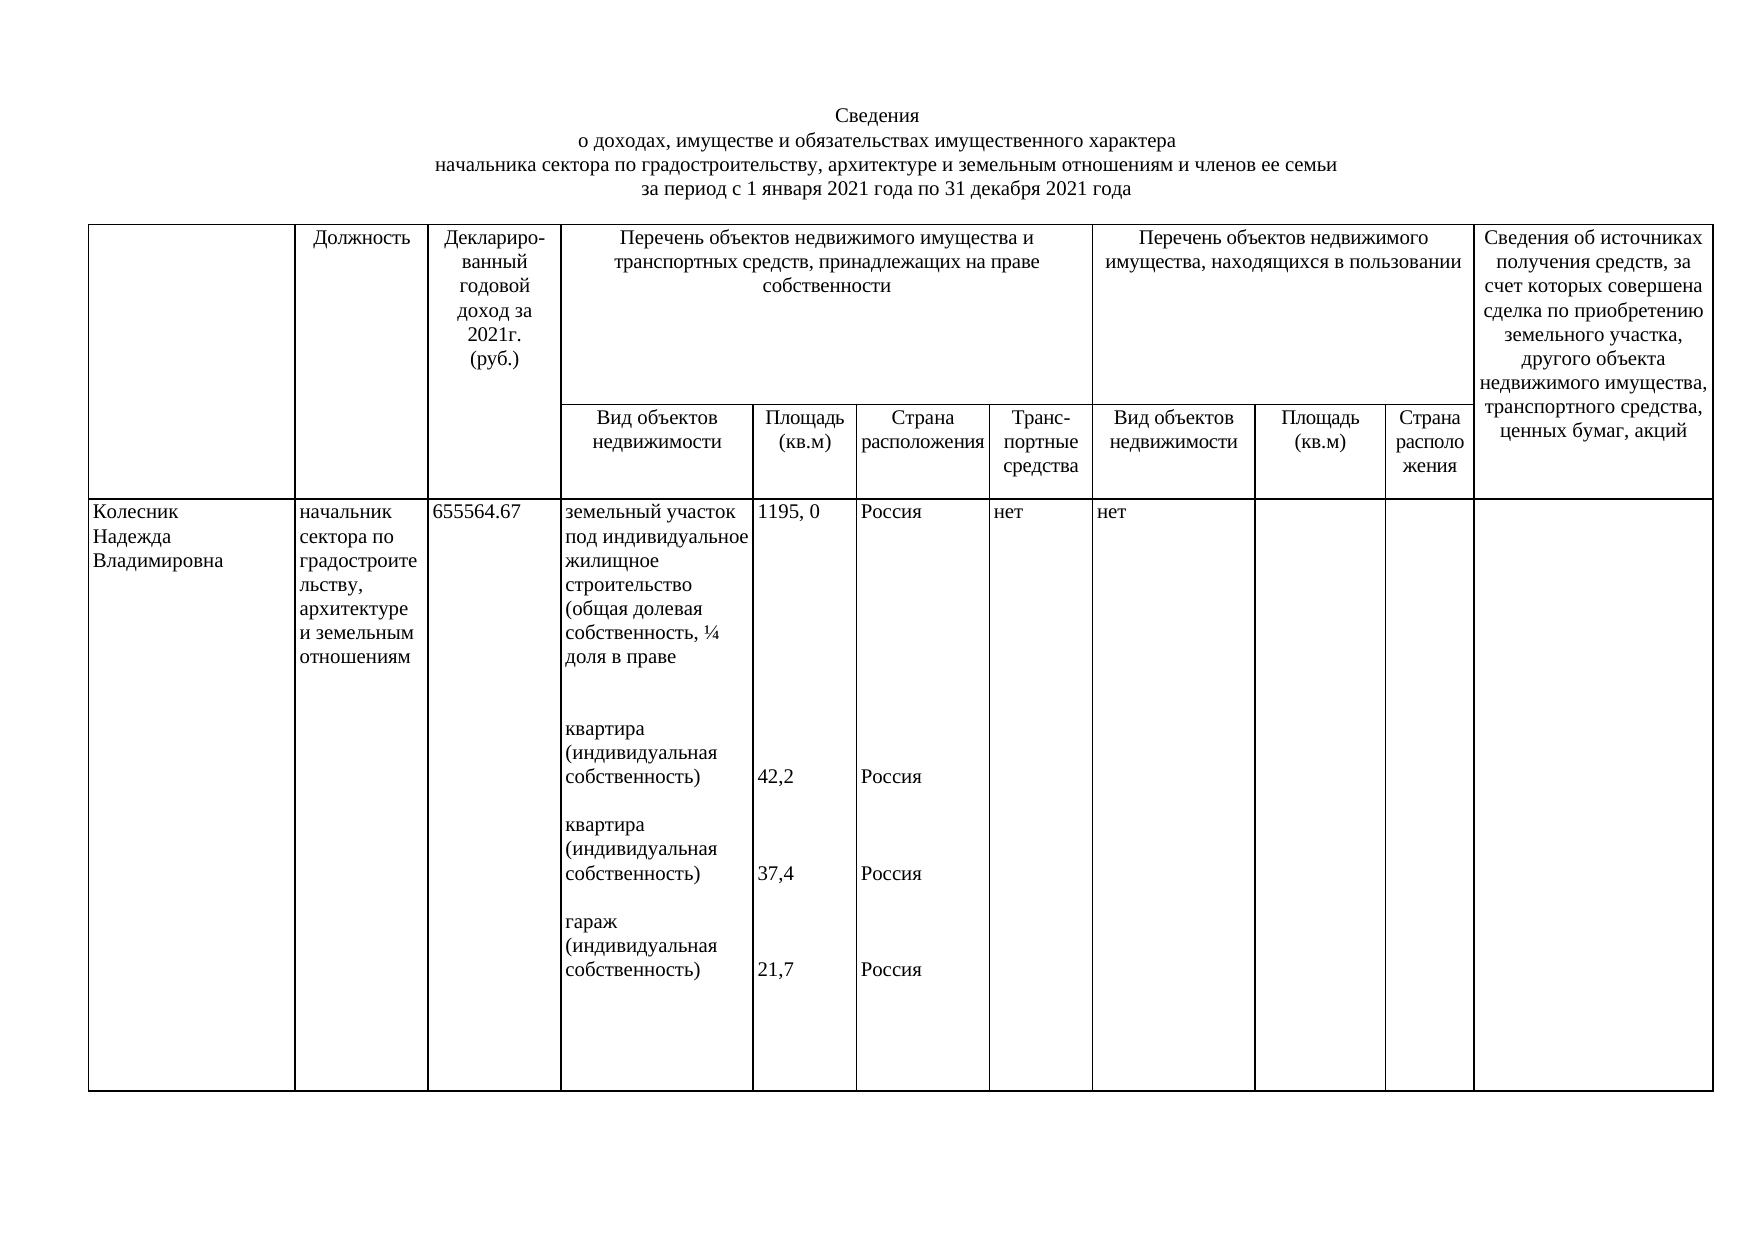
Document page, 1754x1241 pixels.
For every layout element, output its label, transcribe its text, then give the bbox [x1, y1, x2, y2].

table_header Перечень объектов недвижимого имущества, находящихся в пользовании [1093, 225, 1473, 403]
table_cell земельный участок под индивидуальное жилищное строительство (общая долевая собственность, ¼ доля в праве квартира (индивидуальная собственность) квартира (индивидуальная собственность) гараж (индивидуальная собственность) [562, 500, 752, 1090]
text о доходах, имуществе и обязательствах имущественного характера [118, 127, 1636, 152]
text начальника сектора по градостроительству, архитектуре и земельным отношениям и членов ее семьи [137, 152, 1636, 176]
table_cell Вид объектов недвижимости [562, 405, 752, 498]
table_header [89, 225, 294, 403]
text за период с 1 января 2021 года по 31 декабря 2021 года [137, 176, 1636, 200]
table_cell Страна расположения [857, 405, 989, 498]
table_cell Площадь (кв.м) [1256, 405, 1385, 498]
table_cell 1195, 0 42,2 37,4 21,7 [754, 500, 856, 1090]
table_cell Колесник Надежда Владимировна [89, 500, 294, 1090]
text Сведения [118, 103, 1636, 127]
table_header Должность [296, 225, 427, 403]
table_cell нет [990, 500, 1092, 1090]
table_header Перечень объектов недвижимого имущества и транспортных средств, принадлежащих на праве собственности [562, 225, 1092, 403]
table_cell [1256, 500, 1385, 1090]
table_cell начальник сектора по градостроительству, архитектуре и земельным отношениям [296, 500, 427, 1090]
table_header Декларированный годовой доход за 2021г. (руб.) [429, 225, 560, 403]
table_cell [296, 404, 427, 498]
table_cell [1475, 500, 1712, 1090]
table_cell Россия Россия Россия Россия [857, 500, 989, 1090]
table_cell Страна расположения [1386, 405, 1473, 498]
table_cell [89, 404, 294, 498]
table_cell Вид объектов недвижимости [1093, 405, 1254, 498]
table_cell [1386, 500, 1473, 1090]
table_header Сведения об источниках получения средств, за счет которых совершена сделка по приобретению земельного участка, другого объекта недвижимого имущества, транспортного средства, ценных бумаг, акций [1475, 225, 1712, 498]
table_cell [429, 404, 560, 498]
table_cell 655564.67 [429, 500, 560, 1090]
table_cell Транспортные средства [990, 405, 1092, 498]
table_cell нет [1093, 500, 1254, 1090]
table_cell Площадь (кв.м) [754, 405, 856, 498]
